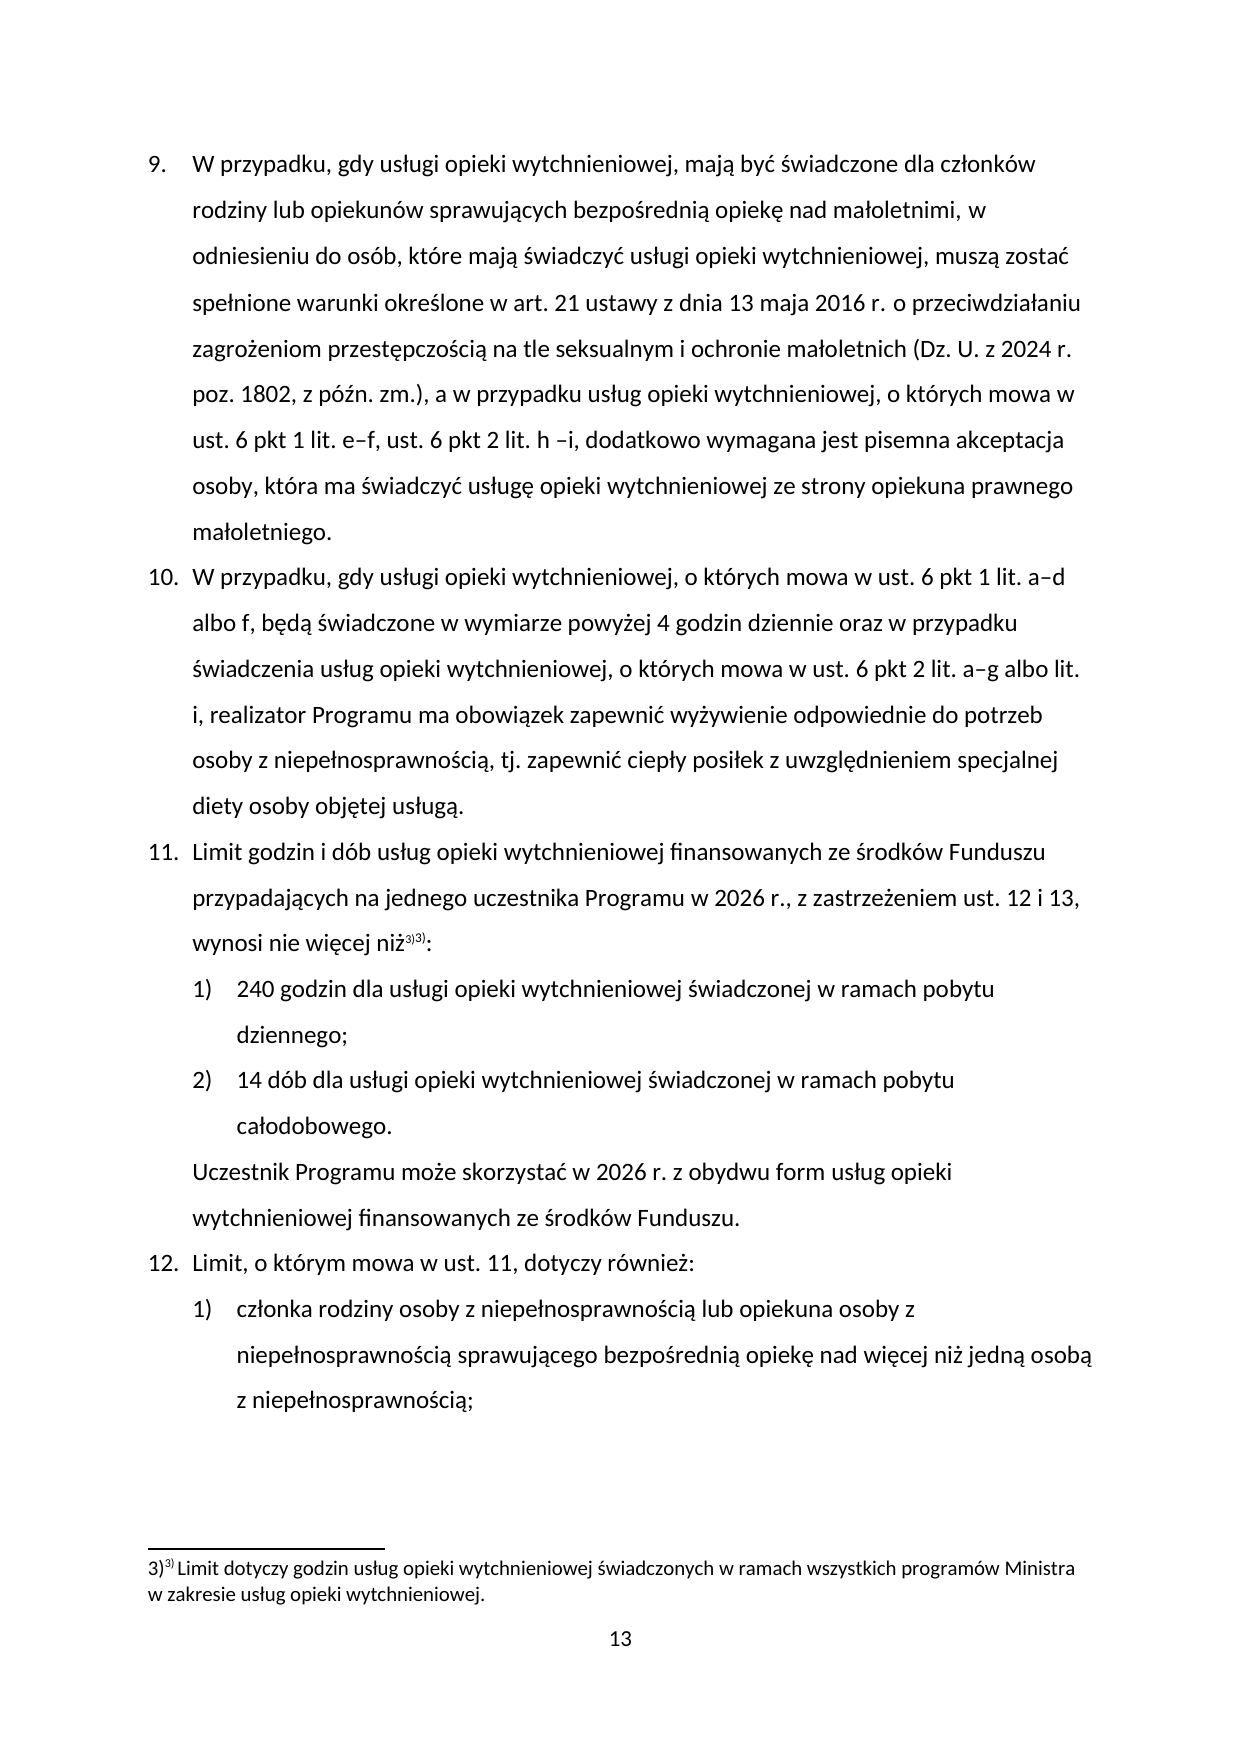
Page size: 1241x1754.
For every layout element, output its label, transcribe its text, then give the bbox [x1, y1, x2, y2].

list członka rodziny osoby z niepełnosprawnością lub opiekuna osoby z niepełnosprawnością sprawującego bezpośrednią opiekę nad więcej niż jedną osobą z niepełnosprawnością; [192, 1293, 1092, 1415]
list W przypadku, gdy usługi opieki wytchnieniowej, mają być świadczone dla członków rodziny lub opiekunów sprawujących bezpośrednią opiekę nad małoletnimi, w odniesieniu do osób, które mają świadczyć usługi opieki wytchnieniowej, muszą zostać spełnione warunki określone w art. 21 ustawy z dnia 13 maja 2016 r. o przeciwdziałaniu zagrożeniom przestępczością na tle seksualnym i ochronie małoletnich (Dz. U. z 2024 r. poz. 1802, z późn. zm.), a w przypadku usług opieki wytchnieniowej, o których mowa w ust. 6 pkt 1 lit. e–f, ust. 6 pkt 2 lit. h –i, dodatkowo wymagana jest pisemna akceptacja osoby, która ma świadczyć usługę opieki wytchnieniowej ze strony opiekuna prawnego małoletniego. [148, 148, 1092, 546]
list 240 godzin dla usługi opieki wytchnieniowej świadczonej w ramach pobytu dziennego; [192, 973, 1092, 1049]
text Uczestnik Programu może skorzystać w 2026 r. z obydwu form usług opieki wytchnieniowej finansowanych ze środków Funduszu. [192, 1156, 1092, 1232]
list Limit, o którym mowa w ust. 11, dotyczy również: [148, 1247, 1092, 1278]
list Limit godzin i dób usług opieki wytchnieniowej finansowanych ze środków Funduszu przypadających na jednego uczestnika Programu w 2026 r., z zastrzeżeniem ust. 12 i 13, wynosi nie więcej niż3): [148, 836, 1092, 958]
list 14 dób dla usługi opieki wytchnieniowej świadczonej w ramach pobytu całodobowego. [192, 1064, 1092, 1141]
list W przypadku, gdy usługi opieki wytchnieniowej, o których mowa w ust. 6 pkt 1 lit. a–d albo f, będą świadczone w wymiarze powyżej 4 godzin dziennie oraz w przypadku świadczenia usług opieki wytchnieniowej, o których mowa w ust. 6 pkt 2 lit. a–g albo lit. i, realizator Programu ma obowiązek zapewnić wyżywienie odpowiednie do potrzeb osoby z niepełnosprawnością, tj. zapewnić ciepły posiłek z uwzględnieniem specjalnej diety osoby objętej usługą. [148, 562, 1092, 821]
